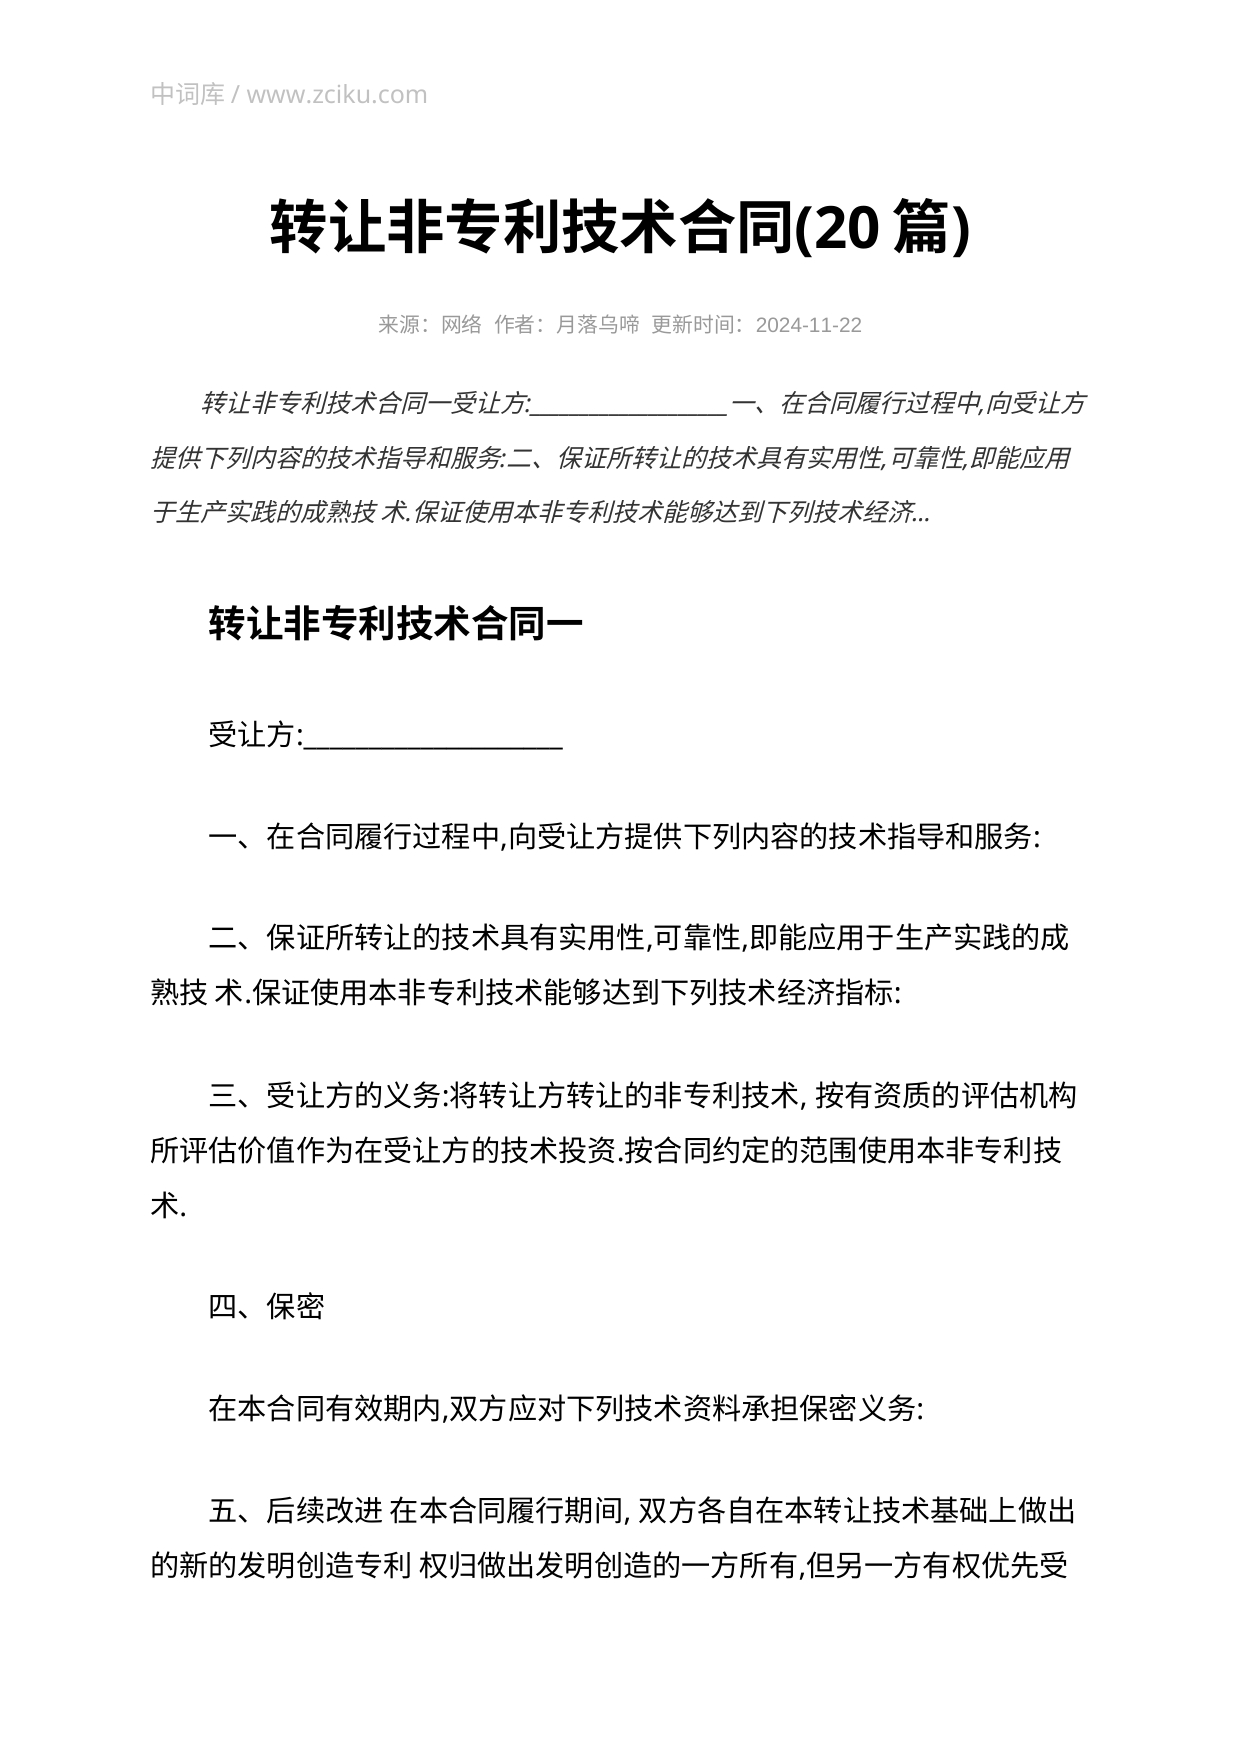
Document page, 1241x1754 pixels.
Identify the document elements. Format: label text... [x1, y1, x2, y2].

text 转让非专利技术合同一受让方:____________________一、在合同履行过程中,向受让方提供下列内容的技术指导和服务:二、保证所转让的技术具有实用性,可靠性,即能应用于生产实践的成熟技 术.保证使用本非专利技术能够达到下列技术经济... [150, 384, 1090, 529]
text 二、保证所转让的技术具有实用性,可靠性,即能应用于生产实践的成熟技 术.保证使用本非专利技术能够达到下列技术经济指标: [150, 915, 1090, 1012]
text 一、在合同履行过程中,向受让方提供下列内容的技术指导和服务: [150, 813, 1090, 856]
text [150, 1488, 1090, 1585]
subtitle 转让非专利技术合同(20篇) [150, 181, 1090, 266]
text 受让方:____________________ [150, 711, 1090, 753]
text 三、受让方的义务:将转让方转让的非专利技术, 按有资质的评估机构所评估价值作为在受让方的技术投资.按合同约定的范围使用本非专利技术. [150, 1072, 1090, 1224]
text 四、保密 [150, 1284, 1090, 1326]
text 来源：网络 作者：月落乌啼 更新时间：2024-11-22 [150, 313, 1090, 337]
text 在本合同有效期内,双方应对下列技术资料承担保密义务: [150, 1386, 1090, 1428]
text 转让非专利技术合同一 [150, 594, 1090, 648]
